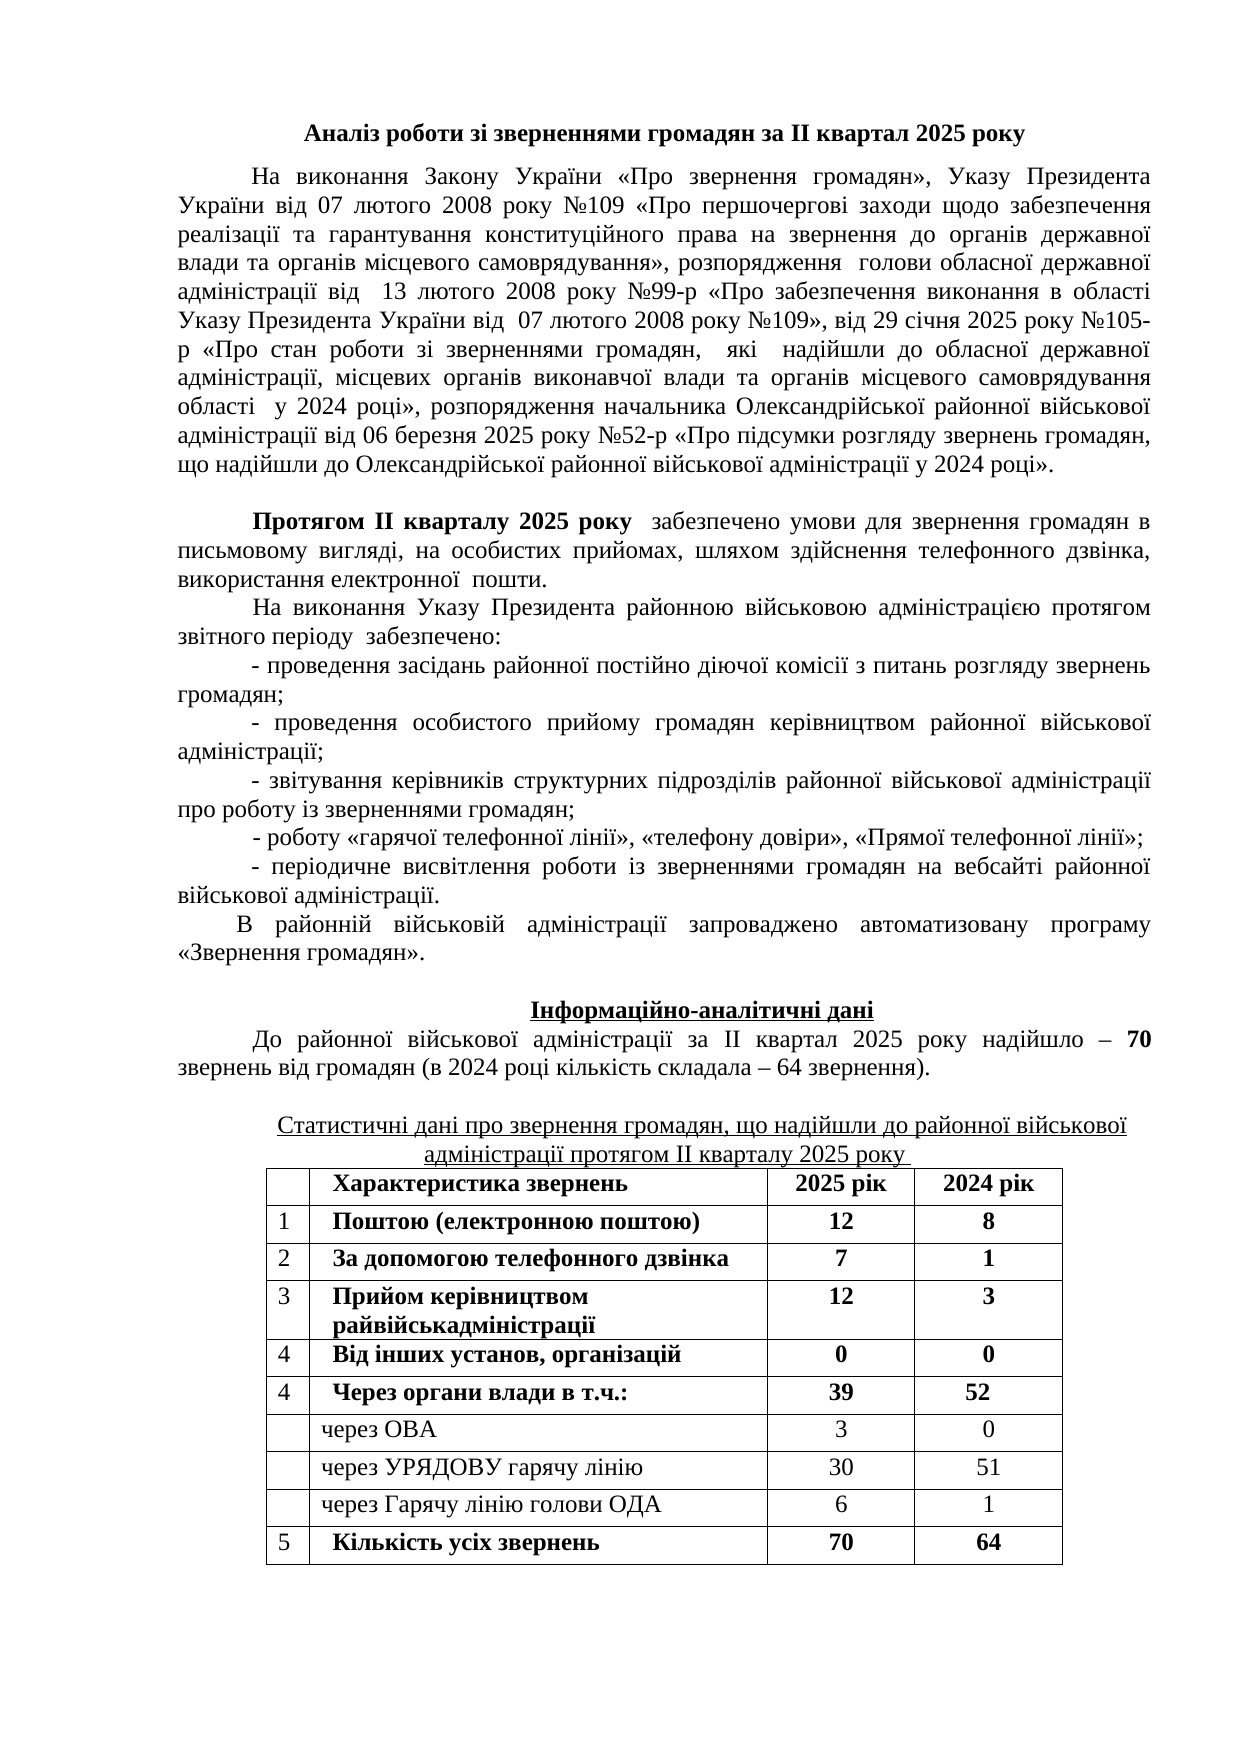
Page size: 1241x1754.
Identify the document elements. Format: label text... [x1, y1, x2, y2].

table_cell Кількість усіх звернень [310, 1527, 767, 1563]
table_cell 8 [915, 1206, 1062, 1242]
table_cell 51 [915, 1452, 1062, 1488]
text В районній військовій адміністрації запроваджено автоматизовану програму «Звернення громадян». [177, 909, 1152, 966]
text До районної військової адміністрації за II квартал 2025 року надійшло – 70 звернень від громадян (в 2024 році кількість складала – 64 звернення). [177, 1024, 1152, 1081]
table_cell 5 [267, 1527, 309, 1563]
text На виконання Указу Президента районною військовою адміністрацією протягом звітного періоду забезпечено: [177, 592, 1152, 650]
table_cell Від інших установ, організацій [310, 1340, 767, 1376]
text Інформаційно-аналітичні дані [177, 995, 1152, 1024]
table_cell через УРЯДОВУ гарячу лінію [310, 1452, 767, 1488]
table_cell 4 [267, 1340, 309, 1376]
table_cell 1 [915, 1490, 1062, 1526]
table_cell 1 [267, 1206, 309, 1242]
table_cell 12 [768, 1281, 914, 1338]
table_cell 7 [768, 1244, 914, 1280]
table_cell 0 [768, 1340, 914, 1376]
table_cell 52 [915, 1377, 1062, 1413]
table_cell 64 [915, 1527, 1062, 1563]
table_cell 3 [915, 1281, 1062, 1338]
table_cell через ОВА [310, 1415, 767, 1451]
table_cell 6 [768, 1490, 914, 1526]
text На виконання Закону України «Про звернення громадян», Указу Президента України від 07 лютого 2008 року №109 «Про першочергові заходи щодо забезпечення реалізації та гарантування конституційного права на звернення до органів державної влади та органів місцевого самоврядування», розпорядження голови обласної державної адміністрації від 13 лютого 2008 року №99-р «Про забезпечення виконання в області Указу Президента України від 07 лютого 2008 року №109», від 29 січня 2025 року №105-р «Про стан роботи зі зверненнями громадян, які надійшли до обласної державної адміністрації, місцевих органів виконавчої влади та органів місцевого самоврядування області у 2024 році», розпорядження начальника Олександрійської районної військової адміністрації від 06 березня 2025 року №52-р «Про підсумки розгляду звернень громадян, що надійшли до Олександрійської районної військової адміністрації у 2024 році». [177, 161, 1152, 477]
table_cell 3 [768, 1415, 914, 1451]
text - проведення засідань районної постійно діючої комісії з питань розгляду звернень громадян; [177, 650, 1152, 707]
text Протягом II кварталу 2025 року забезпечено умови для звернення громадян в письмовому вигляді, на особистих прийомах, шляхом здійснення телефонного дзвінка, використання електронної пошти. [177, 506, 1152, 592]
table_header 2025 рік [768, 1169, 914, 1205]
table_header 2024 рік [915, 1169, 1062, 1205]
text Аналіз роботи зі зверненнями громадян за II квартал 2025 року [177, 118, 1152, 147]
text Статистичні дані про звернення громадян, що надійшли до районної військової адміністрації протягом II кварталу 2025 року [177, 1110, 1152, 1167]
table_cell 70 [768, 1527, 914, 1563]
table_cell 39 [768, 1377, 914, 1413]
text - проведення особистого прийому громадян керівництвом районної військової адміністрації; [177, 707, 1152, 765]
table_cell [267, 1490, 309, 1526]
table_cell Прийом керівництвом райвійськадміністрації [310, 1281, 767, 1338]
table_cell 1 [915, 1244, 1062, 1280]
table_header Характеристика звернень [310, 1169, 767, 1205]
table_cell 4 [267, 1377, 309, 1413]
table_cell [267, 1452, 309, 1488]
text - звітування керівників структурних підрозділів районної військової адміністрації про роботу із зверненнями громадян; [177, 765, 1152, 822]
table_cell 30 [768, 1452, 914, 1488]
table_cell 0 [915, 1340, 1062, 1376]
table_cell 2 [267, 1244, 309, 1280]
table_cell 12 [768, 1206, 914, 1242]
table_cell через Гарячу лінію голови ОДА [310, 1490, 767, 1526]
table_cell [267, 1415, 309, 1451]
table_cell 3 [267, 1281, 309, 1338]
table_header [267, 1169, 309, 1205]
table_cell Поштою (електронною поштою) [310, 1206, 767, 1242]
table_cell За допомогою телефонного дзвінка [310, 1244, 767, 1280]
text - періодичне висвітлення роботи із зверненнями громадян на вебсайті районної військової адміністрації. [177, 851, 1152, 909]
text - роботу «гарячої телефонної лінії», «телефону довіри», «Прямої телефонної лінії»; [177, 822, 1152, 851]
table_cell 0 [915, 1415, 1062, 1451]
table_cell Через органи влади в т.ч.: [310, 1377, 767, 1413]
